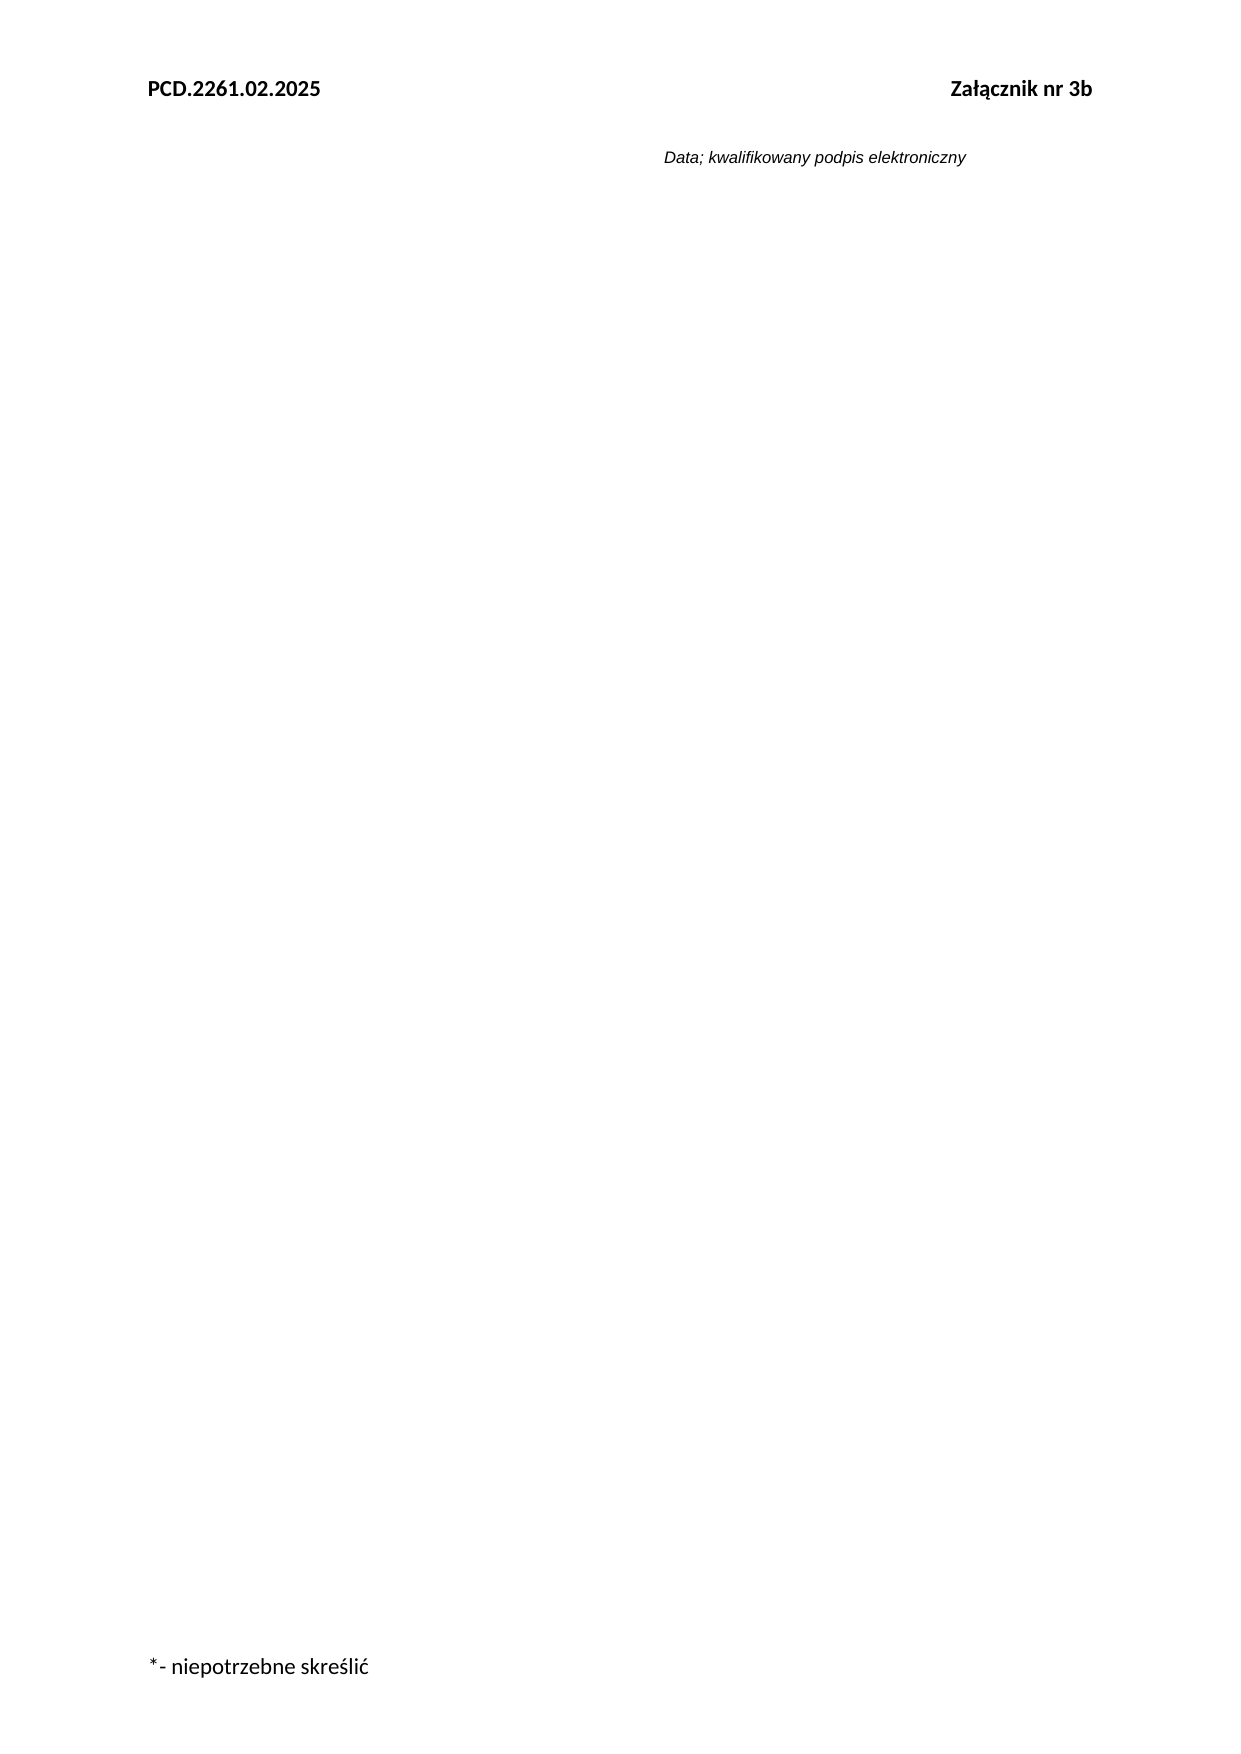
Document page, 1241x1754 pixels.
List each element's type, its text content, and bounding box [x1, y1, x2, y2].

text Data; kwalifikowany podpis elektroniczny [148, 148, 1093, 167]
